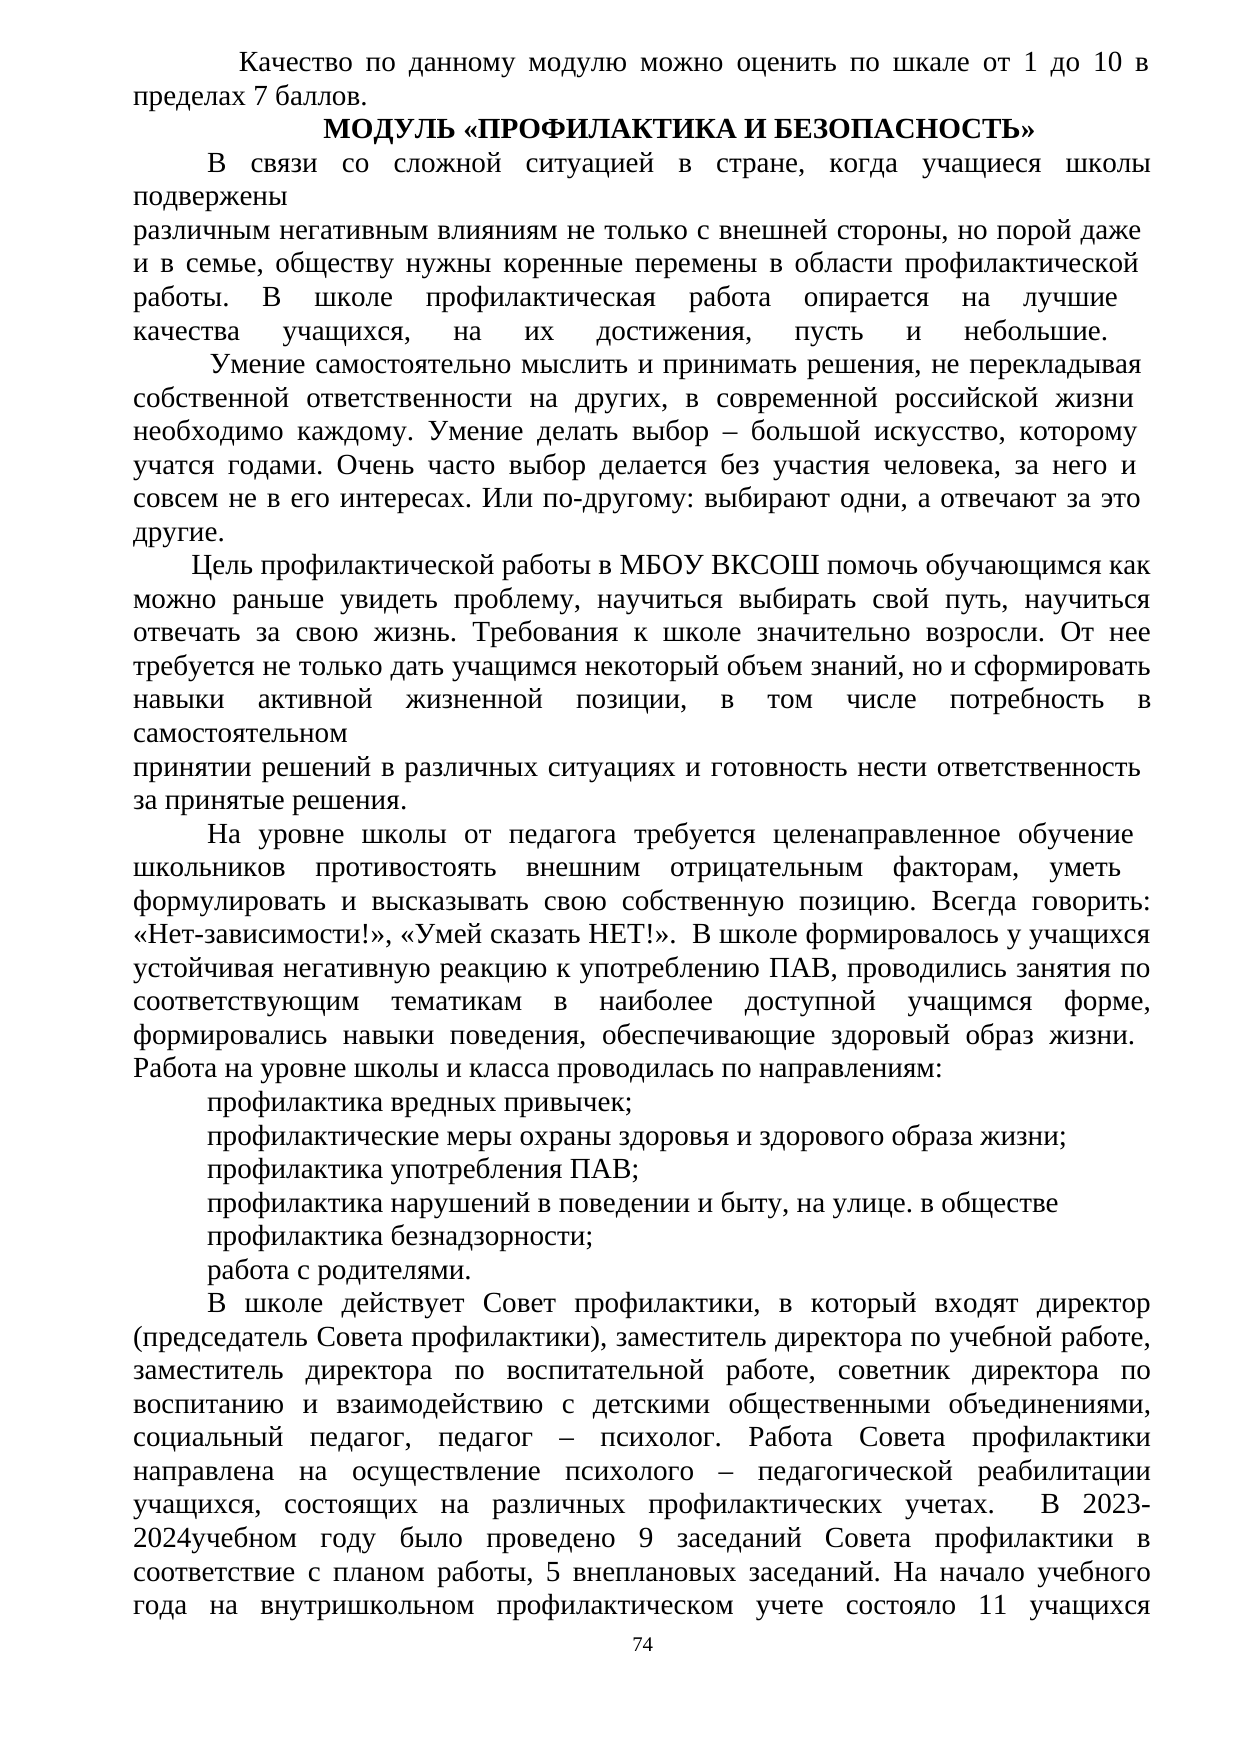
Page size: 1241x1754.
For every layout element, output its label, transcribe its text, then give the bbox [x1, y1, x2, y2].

text На уровне школы от педагога требуется целенаправленное обучение школьников противостоять внешним отрицательным факторам, уметь формулировать и высказывать свою собственную позицию. Всегда говорить: «Нет-зависимости!», «Умей сказать НЕТ!». В школе формировалось у учащихся устойчивая негативную реакцию к употреблению ПАВ, проводились занятия по соответствующим тематикам в наиболее доступной учащимся форме, формировались навыки поведения, обеспечивающие здоровый образ жизни. Работа на уровне школы и класса проводилась по направлениям: [133, 816, 1152, 1084]
text Качество по данному модулю можно оценить по шкале от 1 до 10 в пределах 7 баллов. [133, 44, 1152, 111]
text МОДУЛЬ «ПРОФИЛАКТИКА И БЕЗОПАСНОСТЬ» [133, 111, 1152, 145]
text профилактика безнадзорности; [133, 1218, 1152, 1252]
text профилактика нарушений в поведении и быту, на улице. в обществе [133, 1185, 1152, 1218]
text профилактика употребления ПАВ; [133, 1151, 1152, 1185]
text работа с родителями. [133, 1252, 1152, 1285]
text В связи со сложной ситуацией в стране, когда учащиеся школы подвержены различным негативным влияниям не только с внешней стороны, но порой даже и в семье, обществу нужны коренные перемены в области профилактической работы. В школе профилактическая работа опирается на лучшие качества учащихся, на их достижения, пусть и небольшие. Умение самостоятельно мыслить и принимать решения, не перекладывая собственной ответственности на других, в современной российской жизни необходимо каждому. Умение делать выбор – большой искусство, которому учатся годами. Очень часто выбор делается без участия человека, за него и совсем не в его интересах. Или по-другому: выбирают одни, а отвечают за это другие. Цель профилактической работы в МБОУ ВКСОШ помочь обучающимся как можно раньше увидеть проблему, научиться выбирать свой путь, научиться отвечать за свою жизнь. Требования к школе значительно возросли. От нее требуется не только дать учащимся некоторый объем знаний, но и сформировать навыки активной жизненной позиции, в том числе потребность в самостоятельном принятии решений в различных ситуациях и готовность нести ответственность за принятые решения. [133, 145, 1152, 816]
text профилактические меры охраны здоровья и здорового образа жизни; [133, 1118, 1152, 1151]
text профилактика вредных привычек; [133, 1084, 1152, 1118]
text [133, 1285, 1152, 1621]
